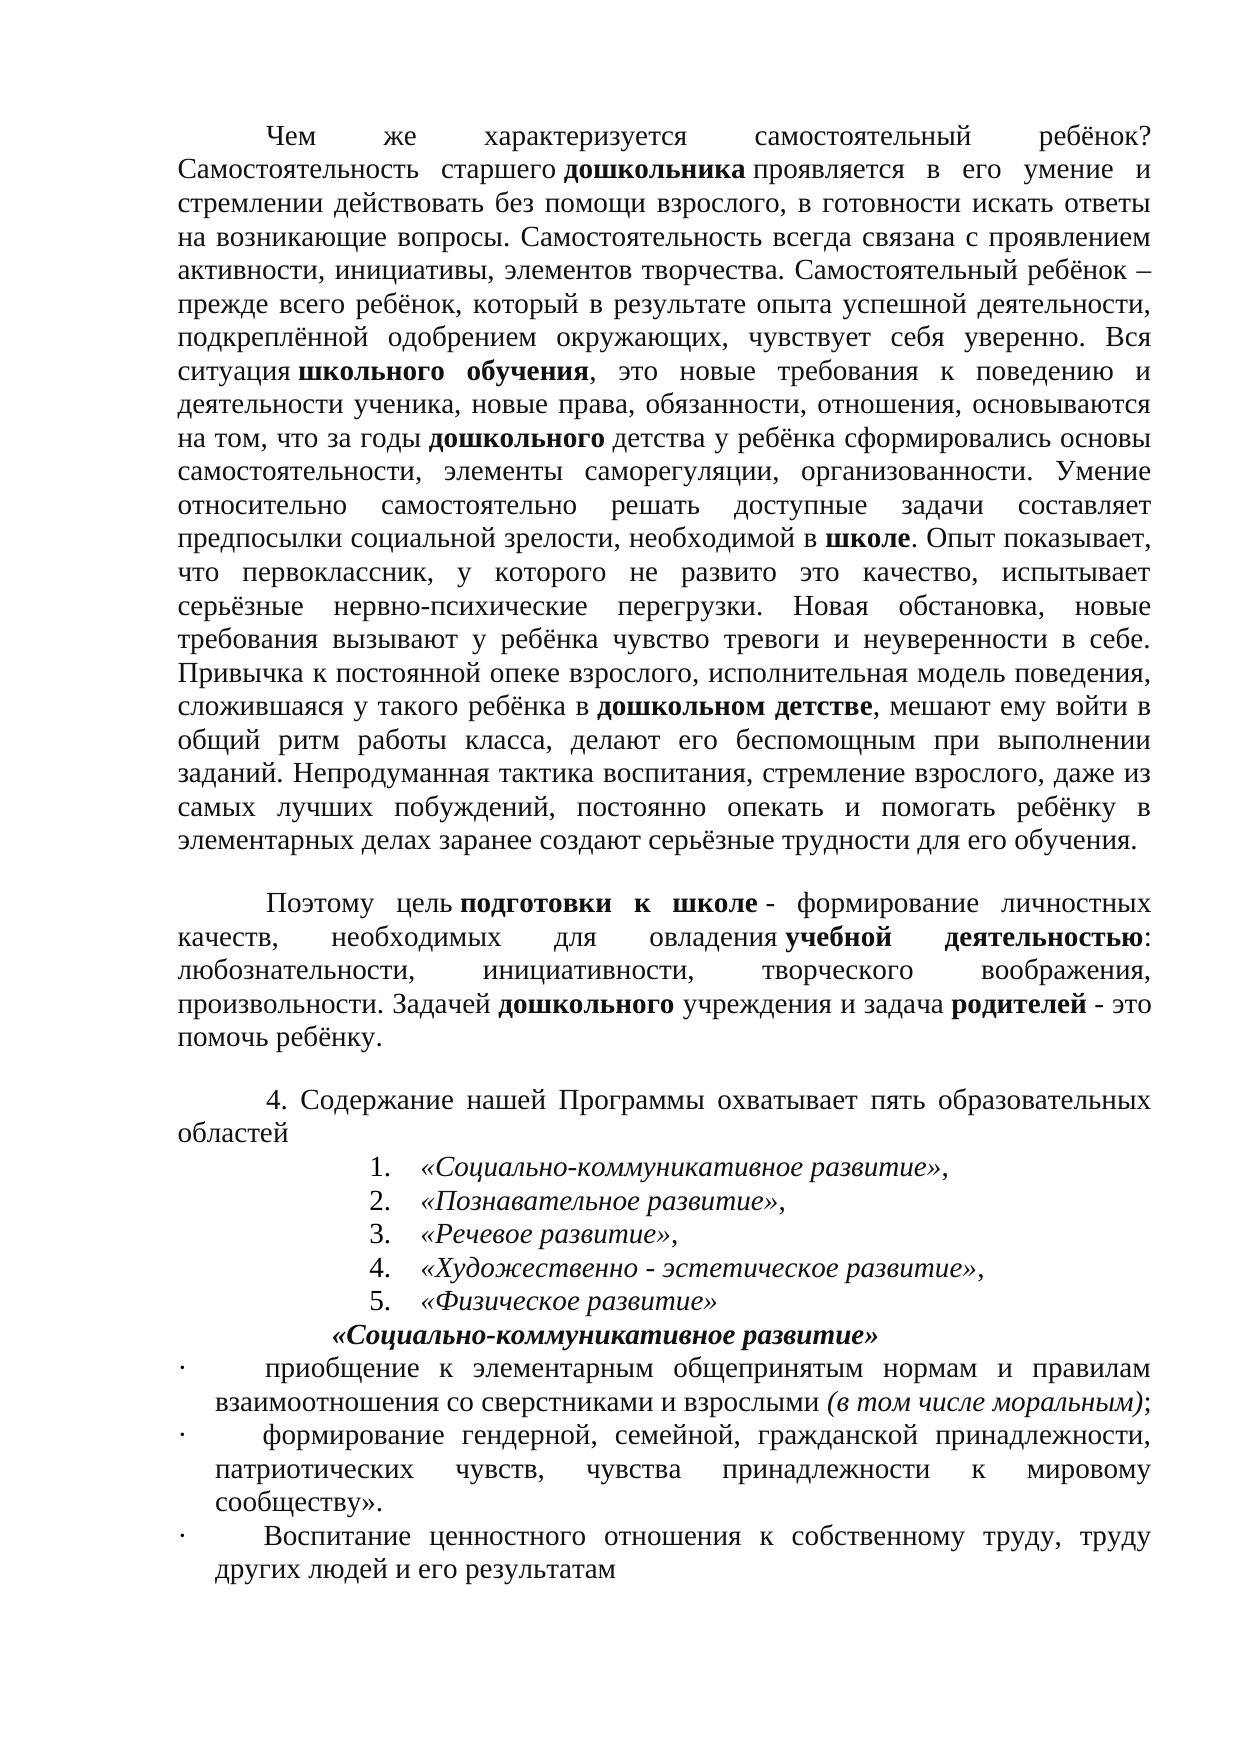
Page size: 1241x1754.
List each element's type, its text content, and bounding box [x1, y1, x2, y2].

text Поэтому цель подготовки к школе - формирование личностных качеств, необходимых для овладения учебной деятельностью: любознательности, инициативности, творческого воображения, произвольности. Задачей дошкольного учреждения и задача родителей - это помочь ребёнку. [177, 885, 1152, 1053]
text 4. Содержание нашей Программы охватывает пять образовательных областей [177, 1082, 1152, 1149]
text 4. «Художественно - эстетическое развитие», [281, 1250, 1152, 1283]
text 3. «Речевое развитие», [281, 1216, 1152, 1250]
text · формирование гендерной, семейной, гражданской принадлежности, патриотических чувств, чувства принадлежности к мировому сообществу». [177, 1417, 1152, 1518]
text 1. «Социально-коммуникативное развитие», [281, 1149, 1152, 1183]
text 2. «Познавательное развитие», [281, 1183, 1152, 1216]
text · Воспитание ценностного отношения к собственному труду, труду других людей и его результатам [177, 1518, 1152, 1585]
text 5. «Физическое развитие» [281, 1283, 1152, 1317]
text Чем же характеризуется самостоятельный ребёнок? Самостоятельность старшего дошкольника проявляется в его умение и стремлении действовать без помощи взрослого, в готовности искать ответы на возникающие вопросы. Самостоятельность всегда связана с проявлением активности, инициативы, элементов творчества. Самостоятельный ребёнок – прежде всего ребёнок, который в результате опыта успешной деятельности, подкреплённой одобрением окружающих, чувствует себя уверенно. Вся ситуация школьного обучения, это новые требования к поведению и деятельности ученика, новые права, обязанности, отношения, основываются на том, что за годы дошкольного детства у ребёнка сформировались основы самостоятельности, элементы саморегуляции, организованности. Умение относительно самостоятельно решать доступные задачи составляет предпосылки социальной зрелости, необходимой в школе. Опыт показывает, что первоклассник, у которого не развито это качество, испытывает серьёзные нервно-психические перегрузки. Новая обстановка, новые требования вызывают у ребёнка чувство тревоги и неуверенности в себе. Привычка к постоянной опеке взрослого, исполнительная модель поведения, сложившаяся у такого ребёнка в дошкольном детстве, мешают ему войти в общий ритм работы класса, делают его беспомощным при выполнении заданий. Непродуманная тактика воспитания, стремление взрослого, даже из самых лучших побуждений, постоянно опекать и помогать ребёнку в элементарных делах заранее создают серьёзные трудности для его обучения. [177, 118, 1152, 856]
text · приобщение к элементарным общепринятым нормам и правилам взаимоотношения со сверстниками и взрослыми (в том числе моральным); [177, 1350, 1152, 1417]
text «Социально-коммуникативное развитие» [243, 1317, 1152, 1350]
